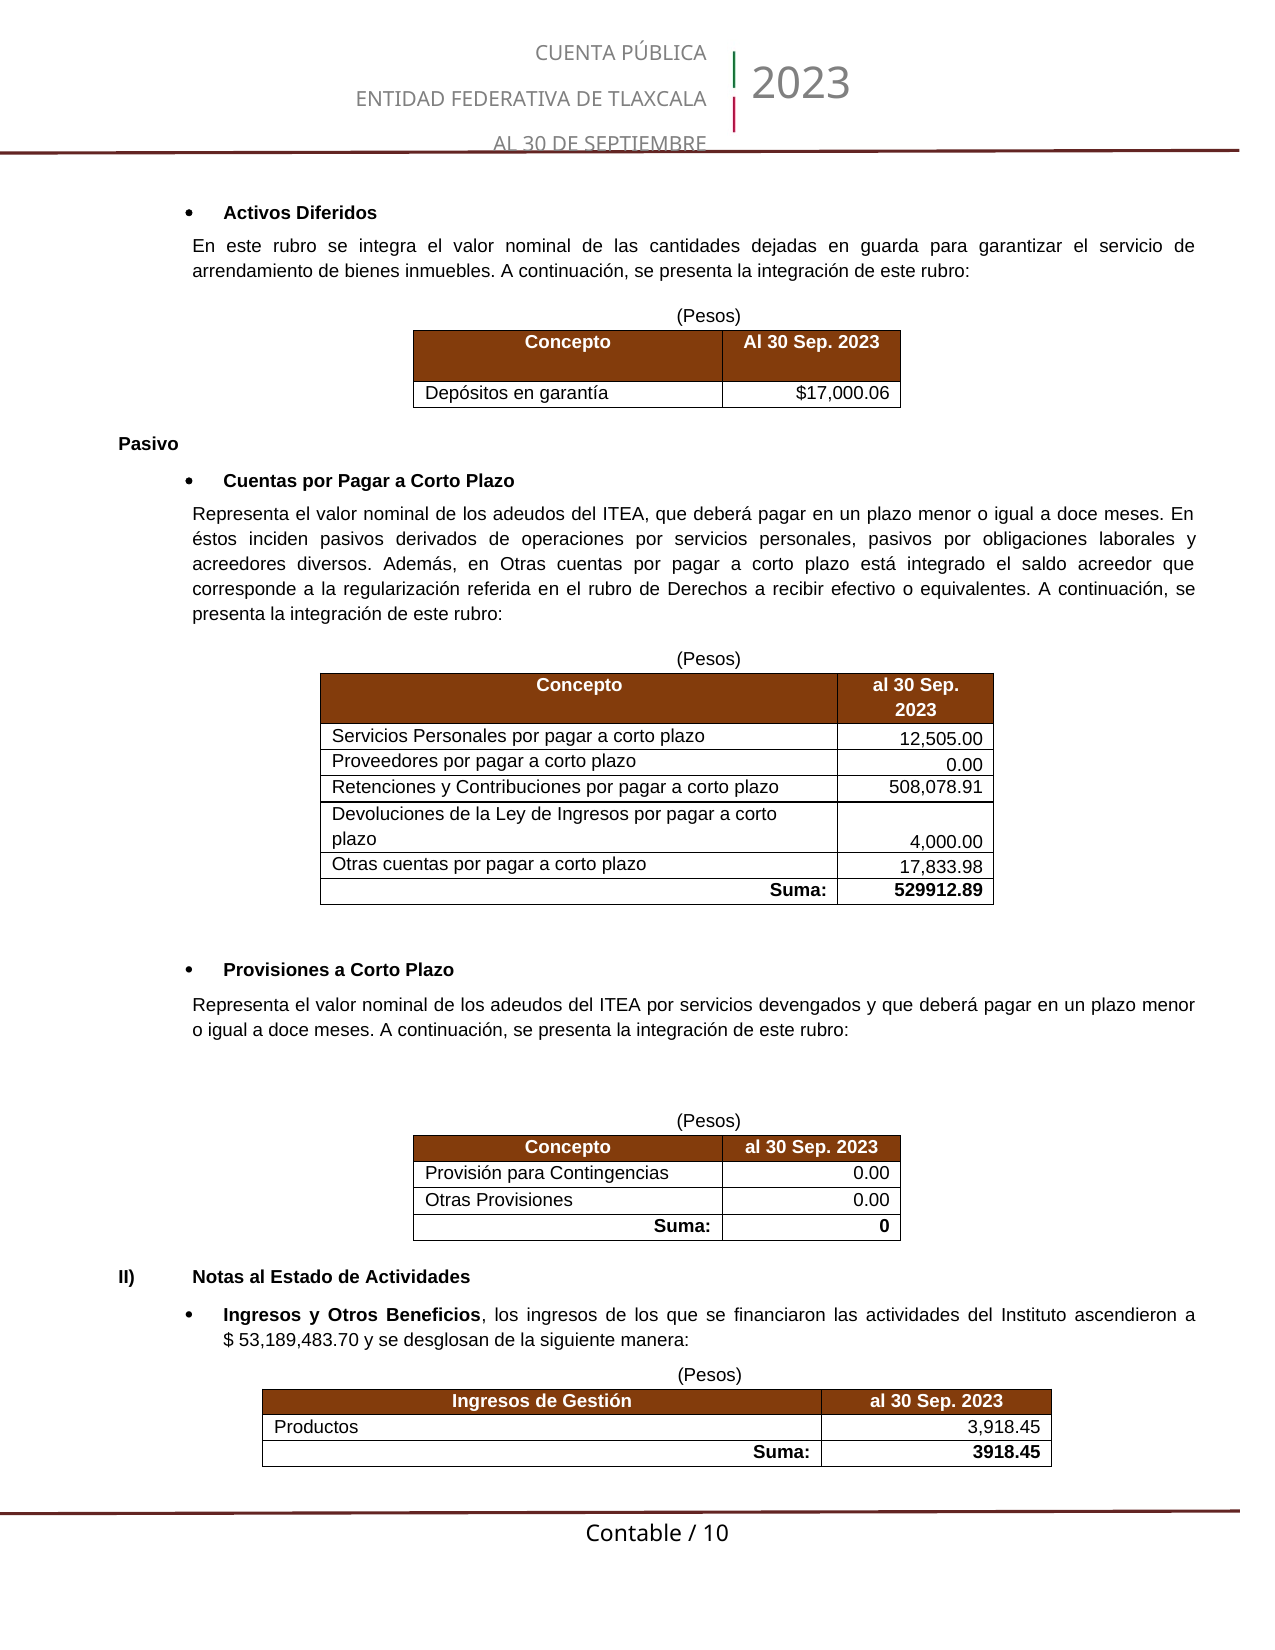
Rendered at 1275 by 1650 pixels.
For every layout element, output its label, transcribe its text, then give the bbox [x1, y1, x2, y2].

table_cell Depósitos en garantía [414, 382, 722, 407]
table_header Concepto [414, 331, 722, 381]
table_header Concepto [414, 1136, 722, 1161]
table_cell 0.00 [838, 750, 993, 775]
text Representa el valor nominal de los adeudos del ITEA por servicios devengados y que deberá pagar en un plazo menor o igual a doce meses. A continuación, se presenta la integración de este rubro: [192, 994, 1196, 1041]
table_cell 4,000.00 [838, 803, 993, 852]
list Provisiones a Corto Plazo [186, 959, 1196, 980]
table_cell Servicios Personales por pagar a corto plazo [321, 724, 837, 749]
table_cell 12,505.00 [838, 724, 993, 749]
table_cell $ 0.00 [723, 1215, 900, 1240]
table_cell $ 542,417.89 [838, 879, 993, 904]
picture [727, 39, 747, 136]
text II) Notas al Estado de Actividades [118, 1266, 1196, 1288]
table_cell $17,000.06 [723, 382, 900, 407]
list Activos Diferidos [186, 202, 1196, 223]
table_cell Otras Provisiones [414, 1188, 722, 1214]
table_cell Productos [263, 1415, 821, 1440]
table_header al 30 Sep. 2023 [822, 1390, 1051, 1414]
table_header Al 30 Sep. 2023 [723, 331, 900, 381]
list Cuentas por Pagar a Corto Plazo [186, 470, 1196, 492]
text En este rubro se integra el valor nominal de las cantidades dejadas en guarda para garantizar el servicio de arrendamiento de bienes inmuebles. A continuación, se presenta la integración de este rubro: [192, 235, 1196, 281]
table_cell Otras cuentas por pagar a corto plazo [321, 853, 837, 878]
table_cell 0.00 [723, 1162, 900, 1187]
table_cell 3,918.45 [822, 1415, 1051, 1440]
table_cell Suma: [321, 879, 837, 904]
table_cell 17,833.98 [838, 853, 993, 878]
table_cell Devoluciones de la Ley de Ingresos por pagar a corto plazo [321, 803, 837, 852]
table_cell Suma: [263, 1441, 821, 1466]
table_cell Proveedores por pagar a corto plazo [321, 750, 837, 775]
text (Pesos) [221, 305, 1196, 327]
list Ingresos y Otros Beneficios, los ingresos de los que se financiaron las actividades del Instituto ascendieron a $ 53,189,483.70 y se desglosan de la siguiente manera: [186, 1303, 1196, 1350]
table_header Ingresos de Gestión [263, 1390, 821, 1414]
text Representa el valor nominal de los adeudos del ITEA, que deberá pagar en un plazo menor o igual a doce meses. En éstos inciden pasivos derivados de operaciones por servicios personales, pasivos por obligaciones laborales y acreedores diversos. Además, en Otras cuentas por pagar a corto plazo está integrado el saldo acreedor que corresponde a la regularización referida en el rubro de Derechos a recibir efectivo o equivalentes. A continuación, se presenta la integración de este rubro: [192, 503, 1196, 624]
table_cell 0.00 [723, 1188, 900, 1214]
table_cell $ 3,918.45 [822, 1441, 1051, 1466]
table_header al 30 Sep. 2023 [723, 1136, 900, 1161]
text Pasivo [118, 433, 1196, 454]
table_cell Provisión para Contingencias [414, 1162, 722, 1187]
table_cell 508,078.91 [838, 776, 993, 801]
table_header Concepto [321, 674, 837, 723]
table_cell Retenciones y Contribuciones por pagar a corto plazo [321, 776, 837, 801]
list (Pesos) [223, 1364, 1196, 1385]
table_header al 30 Sep. 2023 [838, 674, 993, 723]
text (Pesos) [221, 1110, 1196, 1132]
text (Pesos) [221, 648, 1196, 669]
table_cell Suma: [414, 1215, 722, 1240]
